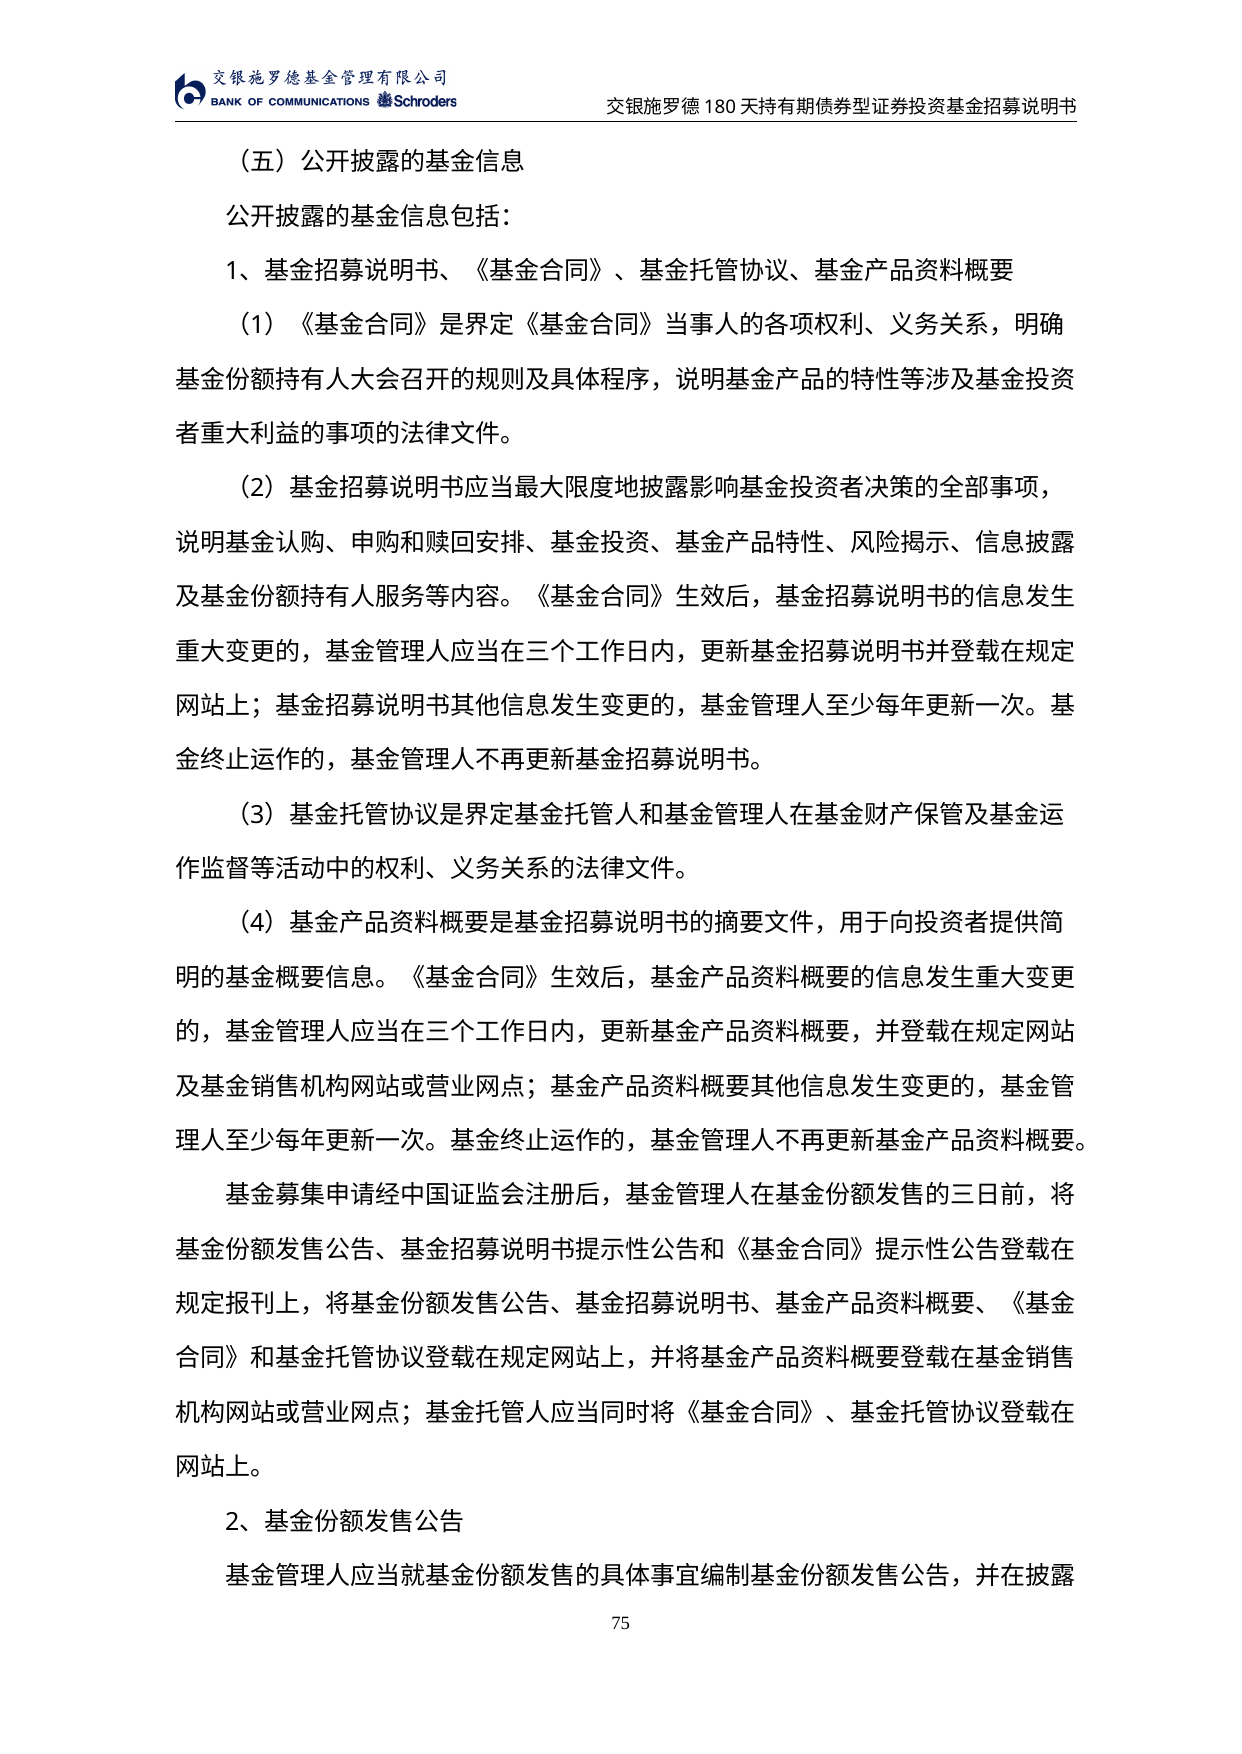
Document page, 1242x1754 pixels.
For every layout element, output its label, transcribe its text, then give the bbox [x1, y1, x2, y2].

text 1、基金招募说明书、《基金合同》、基金托管协议、基金产品资料概要 [175, 250, 1077, 287]
text （3）基金托管协议是界定基金托管人和基金管理人在基金财产保管及基金运作监督等活动中的权利、义务关系的法律文件。 [175, 794, 1077, 885]
picture [175, 70, 457, 109]
text 公开披露的基金信息包括： [175, 196, 1077, 232]
text （1）《基金合同》是界定《基金合同》当事人的各项权利、义务关系，明确基金份额持有人大会召开的规则及具体程序，说明基金产品的特性等涉及基金投资者重大利益的事项的法律文件。 [175, 305, 1077, 450]
text （2）基金招募说明书应当最大限度地披露影响基金投资者决策的全部事项，说明基金认购、申购和赎回安排、基金投资、基金产品特性、风险揭示、信息披露及基金份额持有人服务等内容。《基金合同》生效后，基金招募说明书的信息发生重大变更的，基金管理人应当在三个工作日内，更新基金招募说明书并登载在规定网站上；基金招募说明书其他信息发生变更的，基金管理人至少每年更新一次。基金终止运作的，基金管理人不再更新基金招募说明书。 [175, 468, 1077, 776]
text （五）公开披露的基金信息 [175, 142, 1077, 178]
text 2、基金份额发售公告 [175, 1501, 1077, 1537]
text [175, 1555, 1077, 1592]
text 基金募集申请经中国证监会注册后，基金管理人在基金份额发售的三日前，将基金份额发售公告、基金招募说明书提示性公告和《基金合同》提示性公告登载在规定报刊上，将基金份额发售公告、基金招募说明书、基金产品资料概要、《基金合同》和基金托管协议登载在规定网站上，并将基金产品资料概要登载在基金销售机构网站或营业网点；基金托管人应当同时将《基金合同》、基金托管协议登载在网站上。 [175, 1175, 1077, 1483]
text （4）基金产品资料概要是基金招募说明书的摘要文件，用于向投资者提供简明的基金概要信息。《基金合同》生效后，基金产品资料概要的信息发生重大变更的，基金管理人应当在三个工作日内，更新基金产品资料概要，并登载在规定网站及基金销售机构网站或营业网点；基金产品资料概要其他信息发生变更的，基金管理人至少每年更新一次。基金终止运作的，基金管理人不再更新基金产品资料概要。 [175, 903, 1077, 1157]
